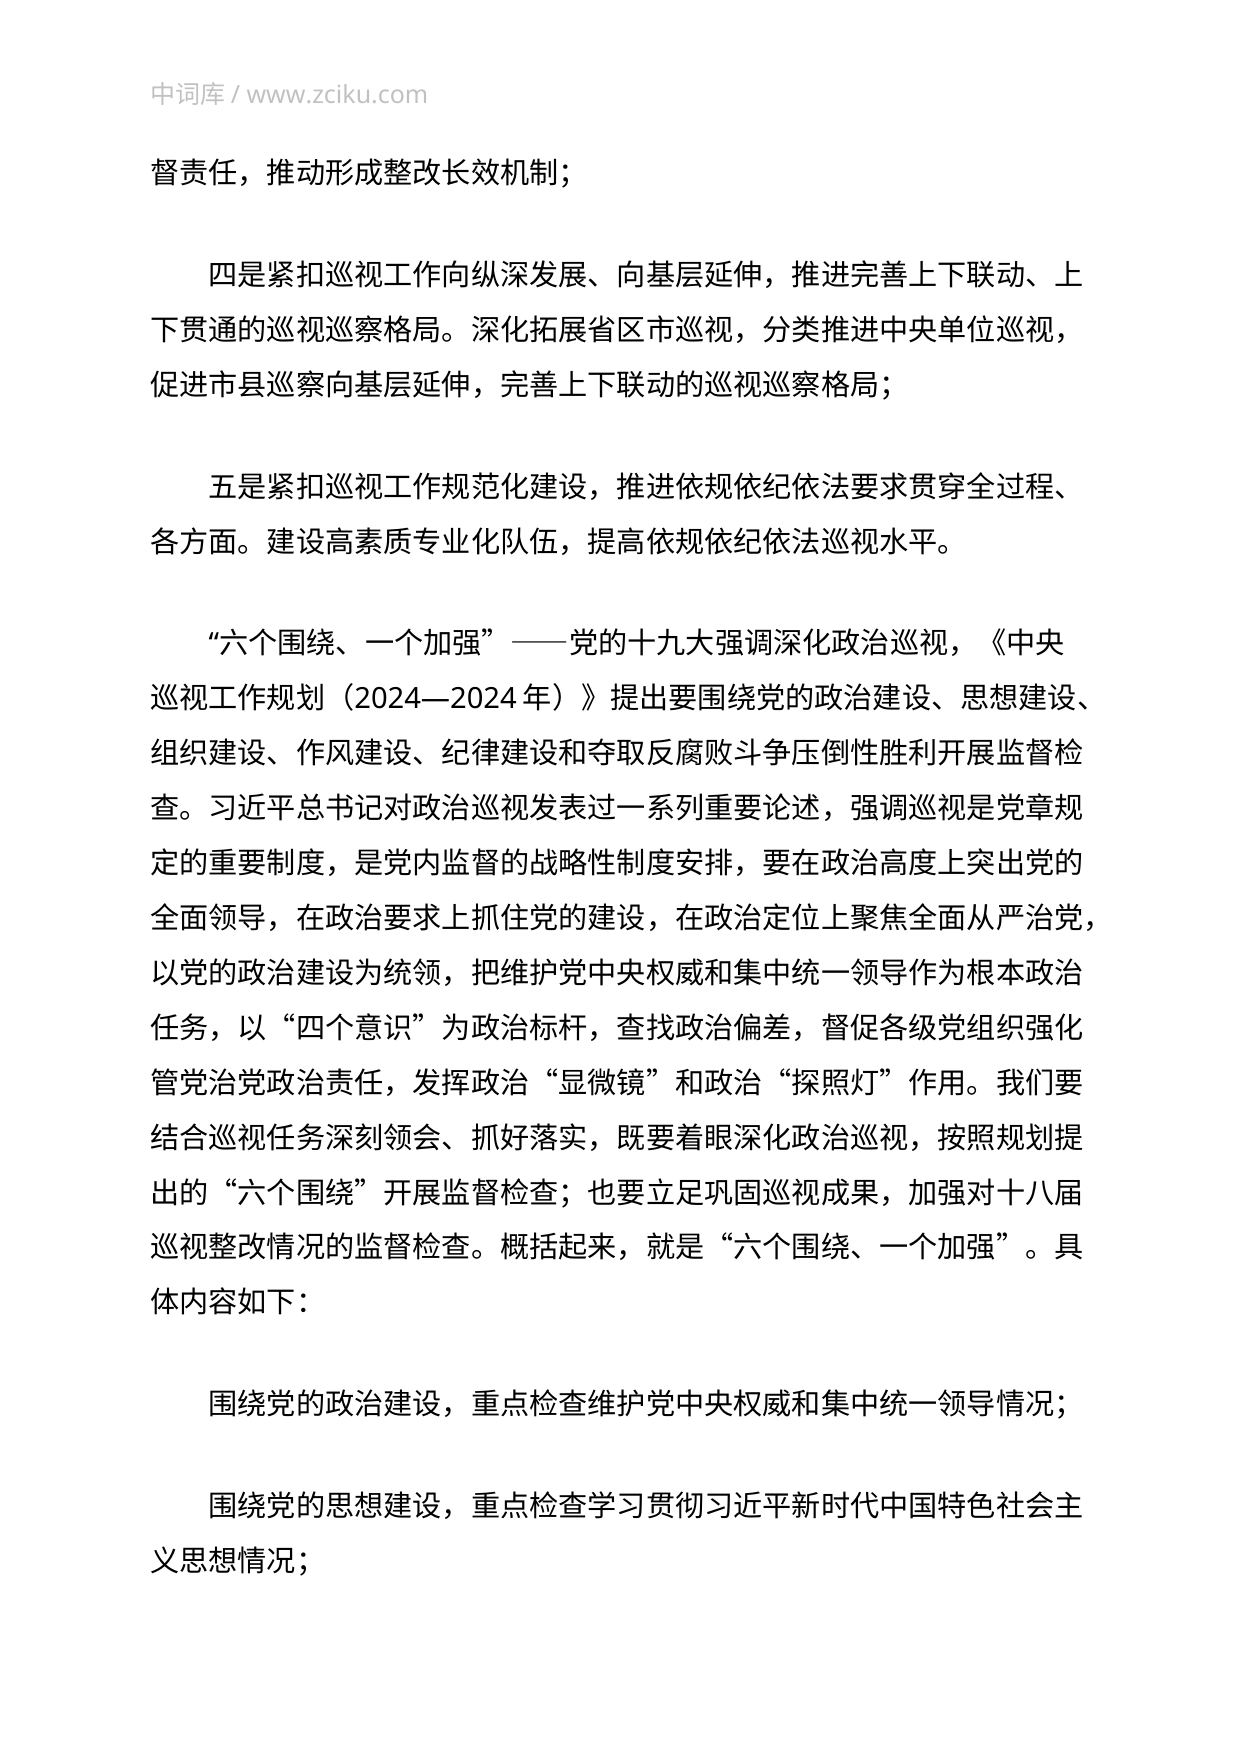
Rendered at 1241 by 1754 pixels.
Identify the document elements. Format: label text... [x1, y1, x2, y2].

text 围绕党的思想建设，重点检查学习贯彻习近平新时代中国特色社会主义思想情况； [150, 1482, 1090, 1580]
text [150, 150, 1090, 192]
text 四是紧扣巡视工作向纵深发展、向基层延伸，推进完善上下联动、上下贯通的巡视巡察格局。深化拓展省区市巡视，分类推进中央单位巡视，促进市县巡察向基层延伸，完善上下联动的巡视巡察格局； [150, 252, 1090, 404]
text 围绕党的政治建设，重点检查维护党中央权威和集中统一领导情况； [150, 1381, 1090, 1423]
text “六个围绕、一个加强”——党的十九大强调深化政治巡视，《中央巡视工作规划（2024—2024年）》提出要围绕党的政治建设、思想建设、组织建设、作风建设、纪律建设和夺取反腐败斗争压倒性胜利开展监督检查。习近平总书记对政治巡视发表过一系列重要论述，强调巡视是党章规定的重要制度，是党内监督的战略性制度安排，要在政治高度上突出党的全面领导，在政治要求上抓住党的建设，在政治定位上聚焦全面从严治党，以党的政治建设为统领，把维护党中央权威和集中统一领导作为根本政治任务，以“四个意识”为政治标杆，查找政治偏差，督促各级党组织强化管党治党政治责任，发挥政治“显微镜”和政治“探照灯”作用。我们要结合巡视任务深刻领会、抓好落实，既要着眼深化政治巡视，按照规划提出的“六个围绕”开展监督检查；也要立足巩固巡视成果，加强对十八届巡视整改情况的监督检查。概括起来，就是“六个围绕、一个加强”。具体内容如下： [150, 620, 1090, 1321]
text 五是紧扣巡视工作规范化建设，推进依规依纪依法要求贯穿全过程、各方面。建设高素质专业化队伍，提高依规依纪依法巡视水平。 [150, 463, 1090, 561]
